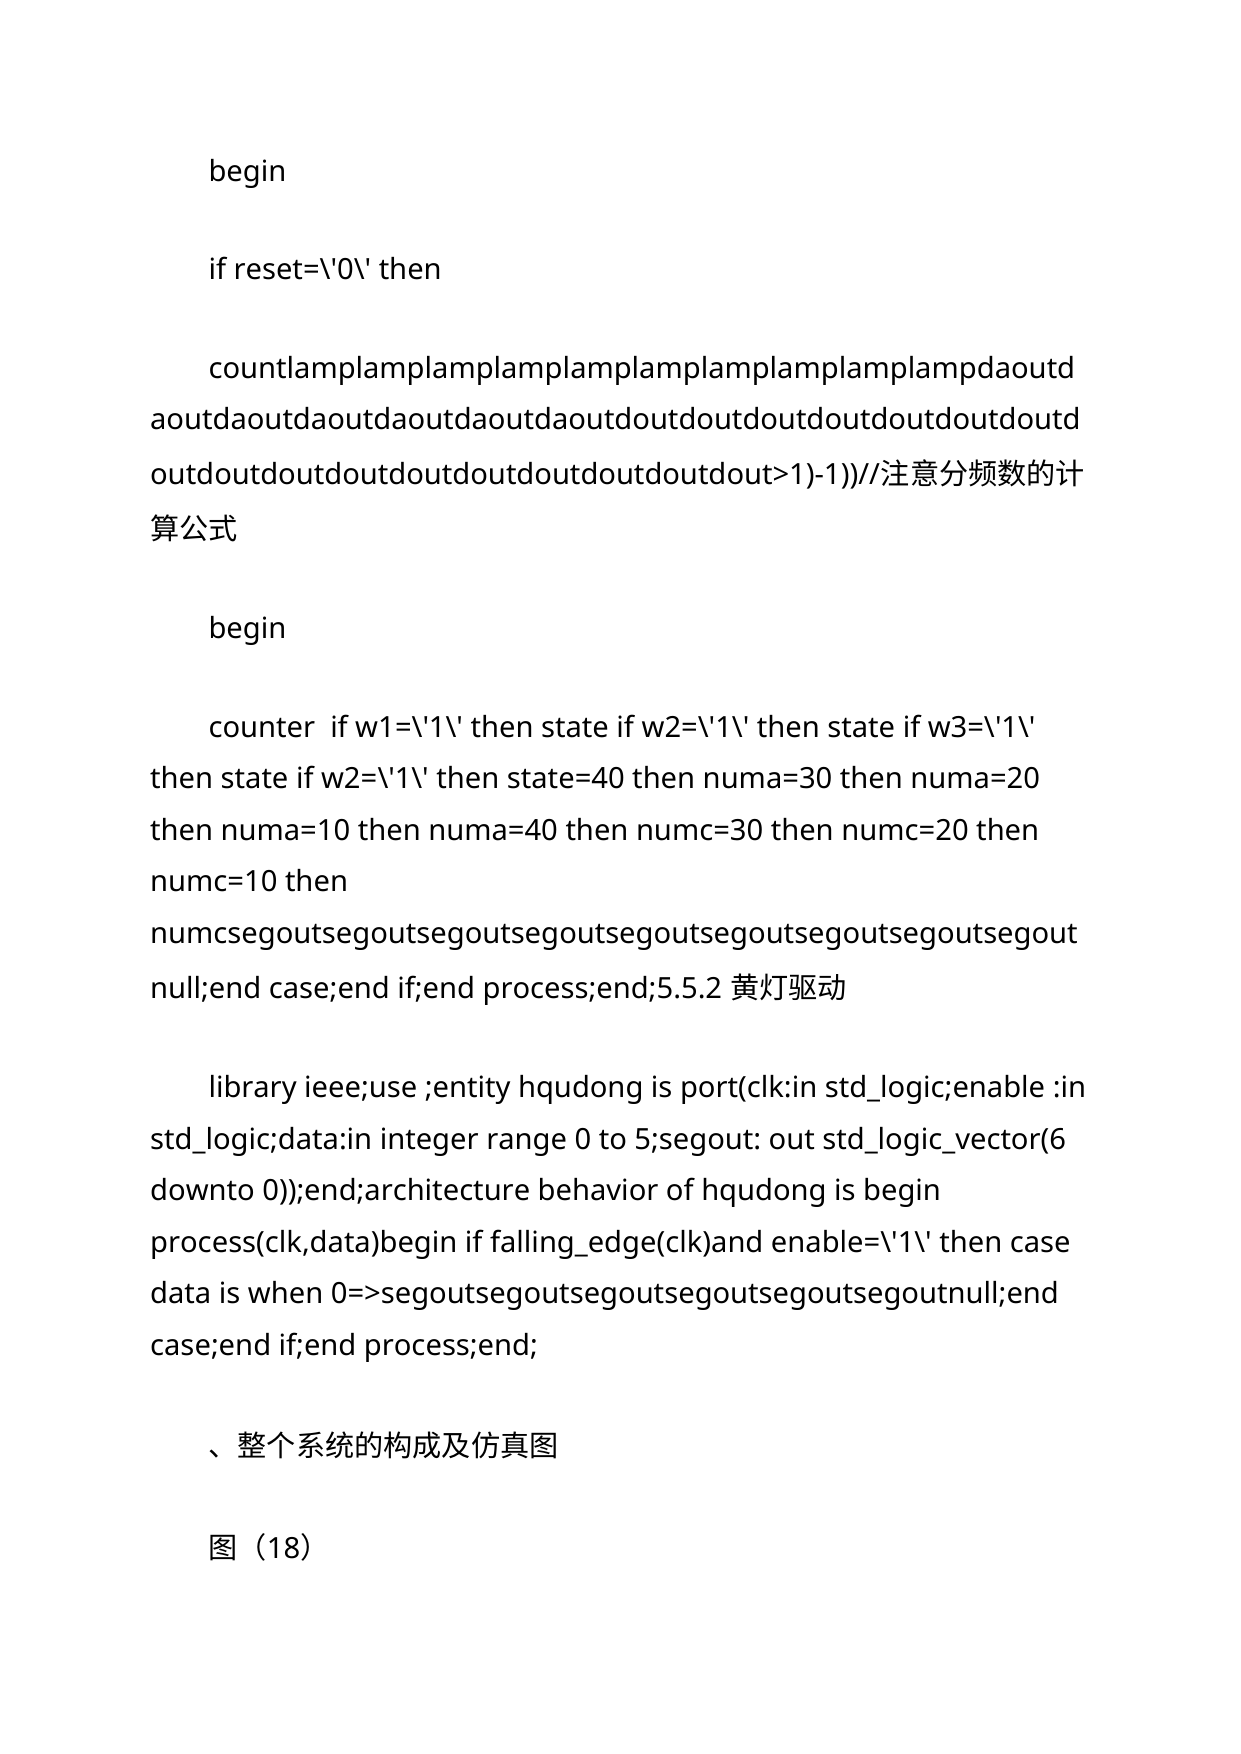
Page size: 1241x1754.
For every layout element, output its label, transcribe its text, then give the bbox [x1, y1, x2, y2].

text 、整个系统的构成及仿真图 [150, 1423, 1090, 1465]
text begin [150, 150, 1090, 190]
text 图（18） [150, 1524, 1090, 1567]
text library ieee;use ;entity hqudong is port(clk:in std_logic;enable :in std_logic;data:in integer range 0 to 5;segout: out std_logic_vector(6 downto 0));end;architecture behavior of hqudong is begin process(clk,data)begin if falling_edge(clk)and enable=\'1\' then case data is when 0=>segoutsegoutsegoutsegoutsegoutsegoutnull;end case;end if;end process;end; [150, 1066, 1090, 1364]
text counter if w1=\'1\' then state if w2=\'1\' then state if w3=\'1\' then state if w2=\'1\' then state=40 then numa=30 then numa=20 then numa=10 then numa=40 then numc=30 then numc=20 then numc=10 then numcsegoutsegoutsegoutsegoutsegoutsegoutsegoutsegoutsegoutnull;end case;end if;end process;end;5.5.2 黄灯驱动 [150, 706, 1090, 1007]
text countlamplamplamplamplamplamplamplamplamplampdaoutdaoutdaoutdaoutdaoutdaoutdaoutdoutdoutdoutdoutdoutdoutdoutdoutdoutdoutdoutdoutdoutdoutdoutdoutdout>1)-1))//注意分频数的计算公式 [150, 347, 1090, 548]
text begin [150, 607, 1090, 647]
text if reset=\'0\' then [150, 248, 1090, 288]
